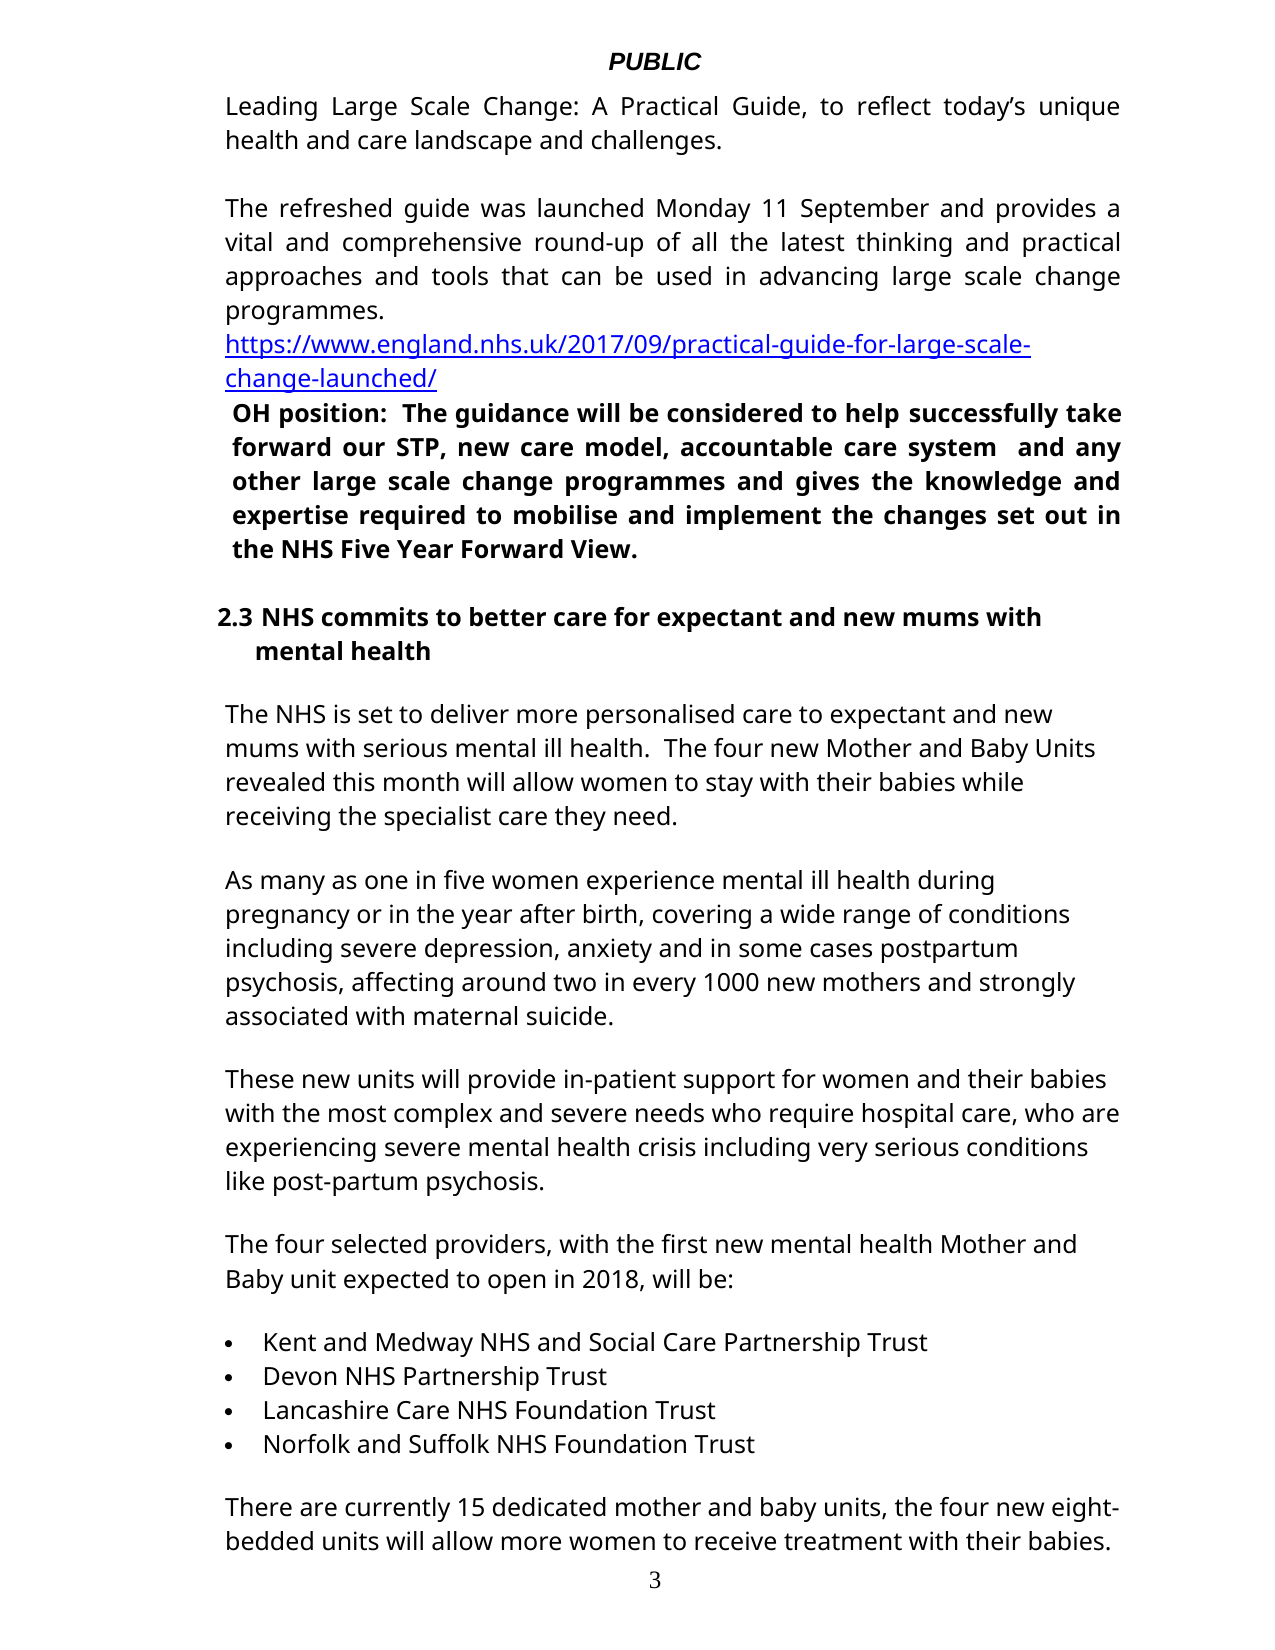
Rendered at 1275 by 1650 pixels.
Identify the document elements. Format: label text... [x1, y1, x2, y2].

list NHS commits to better care for expectant and new mums with mental health [217, 599, 1122, 668]
text OH position: The guidance will be considered to help successfully take forward our STP, new care model, accountable care system and any other large scale change programmes and gives the knowledge and expertise required to mobilise and implement the changes set out in the NHS Five Year Forward View. [232, 395, 1122, 566]
text https://www.england.nhs.uk/2017/09/practical-guide-for-large-scale-change-launched/ [225, 327, 1122, 395]
text As many as one in five women experience mental ill health during pregnancy or in the year after birth, covering a wide range of conditions including severe depression, anxiety and in some cases postpartum psychosis, affecting around two in every 1000 new mothers and strongly associated with maternal suicide. [225, 862, 1122, 1033]
text The four selected providers, with the first new mental health Mother and Baby unit expected to open in 2018, will be: [225, 1227, 1122, 1295]
list Lancashire Care NHS Foundation Trust [225, 1393, 1122, 1427]
list Norfolk and Suffolk NHS Foundation Trust [225, 1427, 1122, 1461]
text The NHS is set to deliver more personalised care to expectant and new mums with serious mental ill health. The four new Mother and Baby Units revealed this month will allow women to stay with their babies while receiving the specialist care they need. [225, 697, 1122, 833]
list Devon NHS Partnership Trust [225, 1358, 1122, 1393]
list Kent and Medway NHS and Social Care Partnership Trust [225, 1324, 1122, 1358]
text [225, 1490, 1122, 1558]
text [225, 89, 1122, 157]
text These new units will provide in-patient support for women and their babies with the most complex and severe needs who require hospital care, who are experiencing severe mental health crisis including very serious conditions like post-partum psychosis. [225, 1062, 1122, 1198]
text The refreshed guide was launched Monday 11 September and provides a vital and comprehensive round-up of all the latest thinking and practical approaches and tools that can be used in advancing large scale change programmes. [225, 191, 1122, 327]
